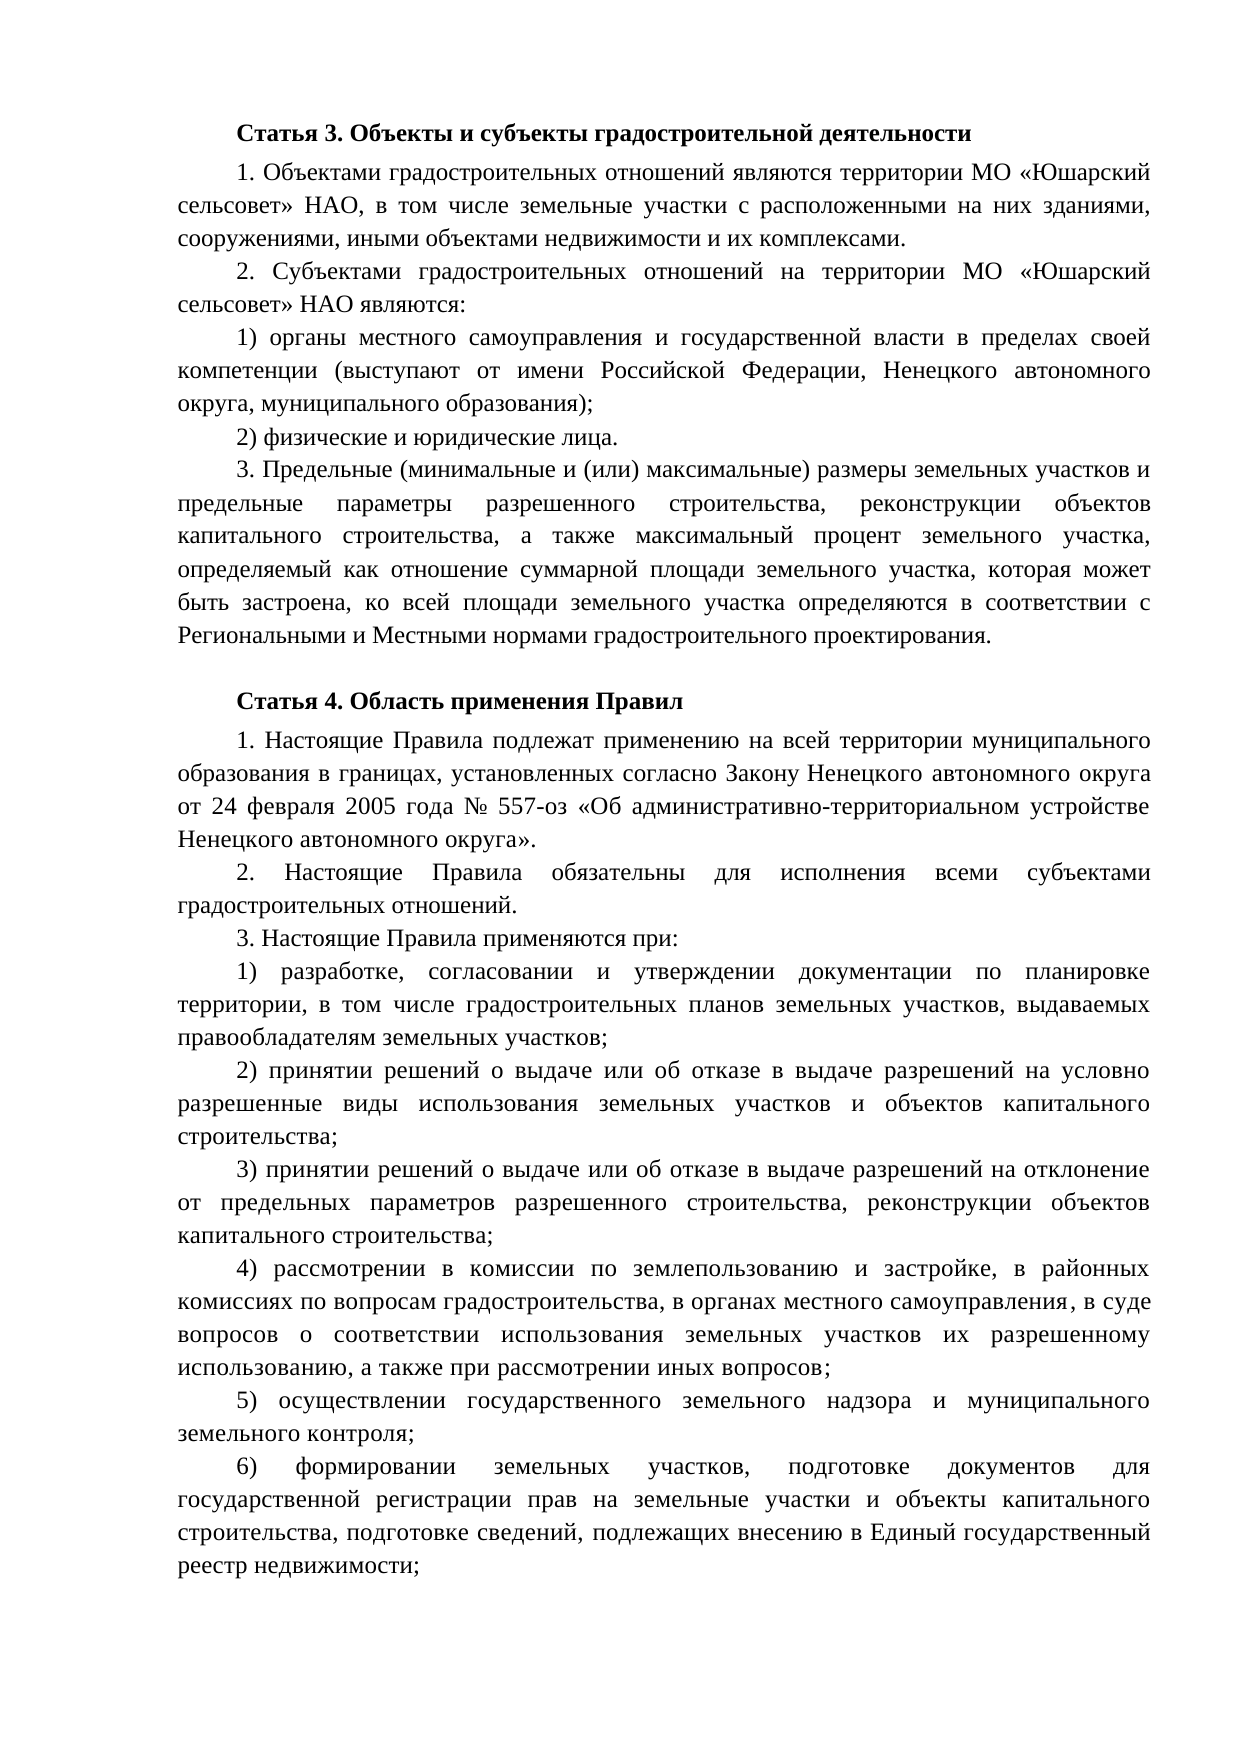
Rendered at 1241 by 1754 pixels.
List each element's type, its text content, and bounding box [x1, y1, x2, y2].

text 3. Настоящие Правила применяются при: [177, 923, 1152, 952]
text 1) органы местного самоуправления и государственной власти в пределах своей компетенции (выступают от имени Российской Федерации, Ненецкого автономного округа, муниципального образования); [177, 322, 1152, 417]
text 1. Объектами градостроительных отношений являются территории МО «Юшарский сельсовет» НАО, в том числе земельные участки с расположенными на них зданиями, сооружениями, иными объектами недвижимости и их комплексами. [177, 157, 1152, 252]
text 2) принятии решений о выдаче или об отказе в выдаче разрешений на условно разрешенные виды использования земельных участков и объектов капитального строительства; [177, 1055, 1152, 1150]
text 4) рассмотрении в комиссии по землепользованию и застройке, в районных комиссиях по вопросам градостроительства, в органах местного самоуправления, в суде вопросов о соответствии использования земельных участков их разрешенному использованию, а также при рассмотрении иных вопросов; [177, 1253, 1152, 1381]
text 3. Предельные (минимальные и (или) максимальные) размеры земельных участков и предельные параметры разрешенного строительства, реконструкции объектов капитального строительства, а также максимальный процент земельного участка, определяемый как отношение суммарной площади земельного участка, которая может быть застроена, ко всей площади земельного участка определяются в соответствии с Региональными и Местными нормами градостроительного проектирования. [177, 454, 1152, 648]
text 3) принятии решений о выдаче или об отказе в выдаче разрешений на отклонение от предельных параметров разрешенного строительства, реконструкции объектов капитального строительства; [177, 1154, 1152, 1249]
text 5) осуществлении государственного земельного надзора и муниципального земельного контроля; [177, 1385, 1152, 1447]
text 6) формировании земельных участков, подготовке документов для государственной регистрации прав на земельные участки и объекты капитального строительства, подготовке сведений, подлежащих внесению в Единый государственный реестр недвижимости; [177, 1451, 1152, 1579]
subtitle Статья 3. Объекты и субъекты градостроительной деятельности [177, 118, 1152, 147]
text 2. Субъектами градостроительных отношений на территории МО «Юшарский сельсовет» НАО являются: [177, 256, 1152, 318]
text 2. Настоящие Правила обязательны для исполнения всеми субъектами градостроительных отношений. [177, 857, 1152, 919]
text 1. Настоящие Правила подлежат применению на всей территории муниципального образования в границах, установленных согласно Закону Ненецкого автономного округа от 24 февраля 2005 года № 557-оз «Об административно-территориальном устройстве Ненецкого автономного округа». [177, 725, 1152, 853]
subtitle Статья 4. Область применения Правил [177, 686, 1152, 714]
text 2) физические и юридические лица. [177, 422, 1152, 450]
text 1) разработке, согласовании и утверждении документации по планировке территории, в том числе градостроительных планов земельных участков, выдаваемых правообладателям земельных участков; [177, 956, 1152, 1051]
